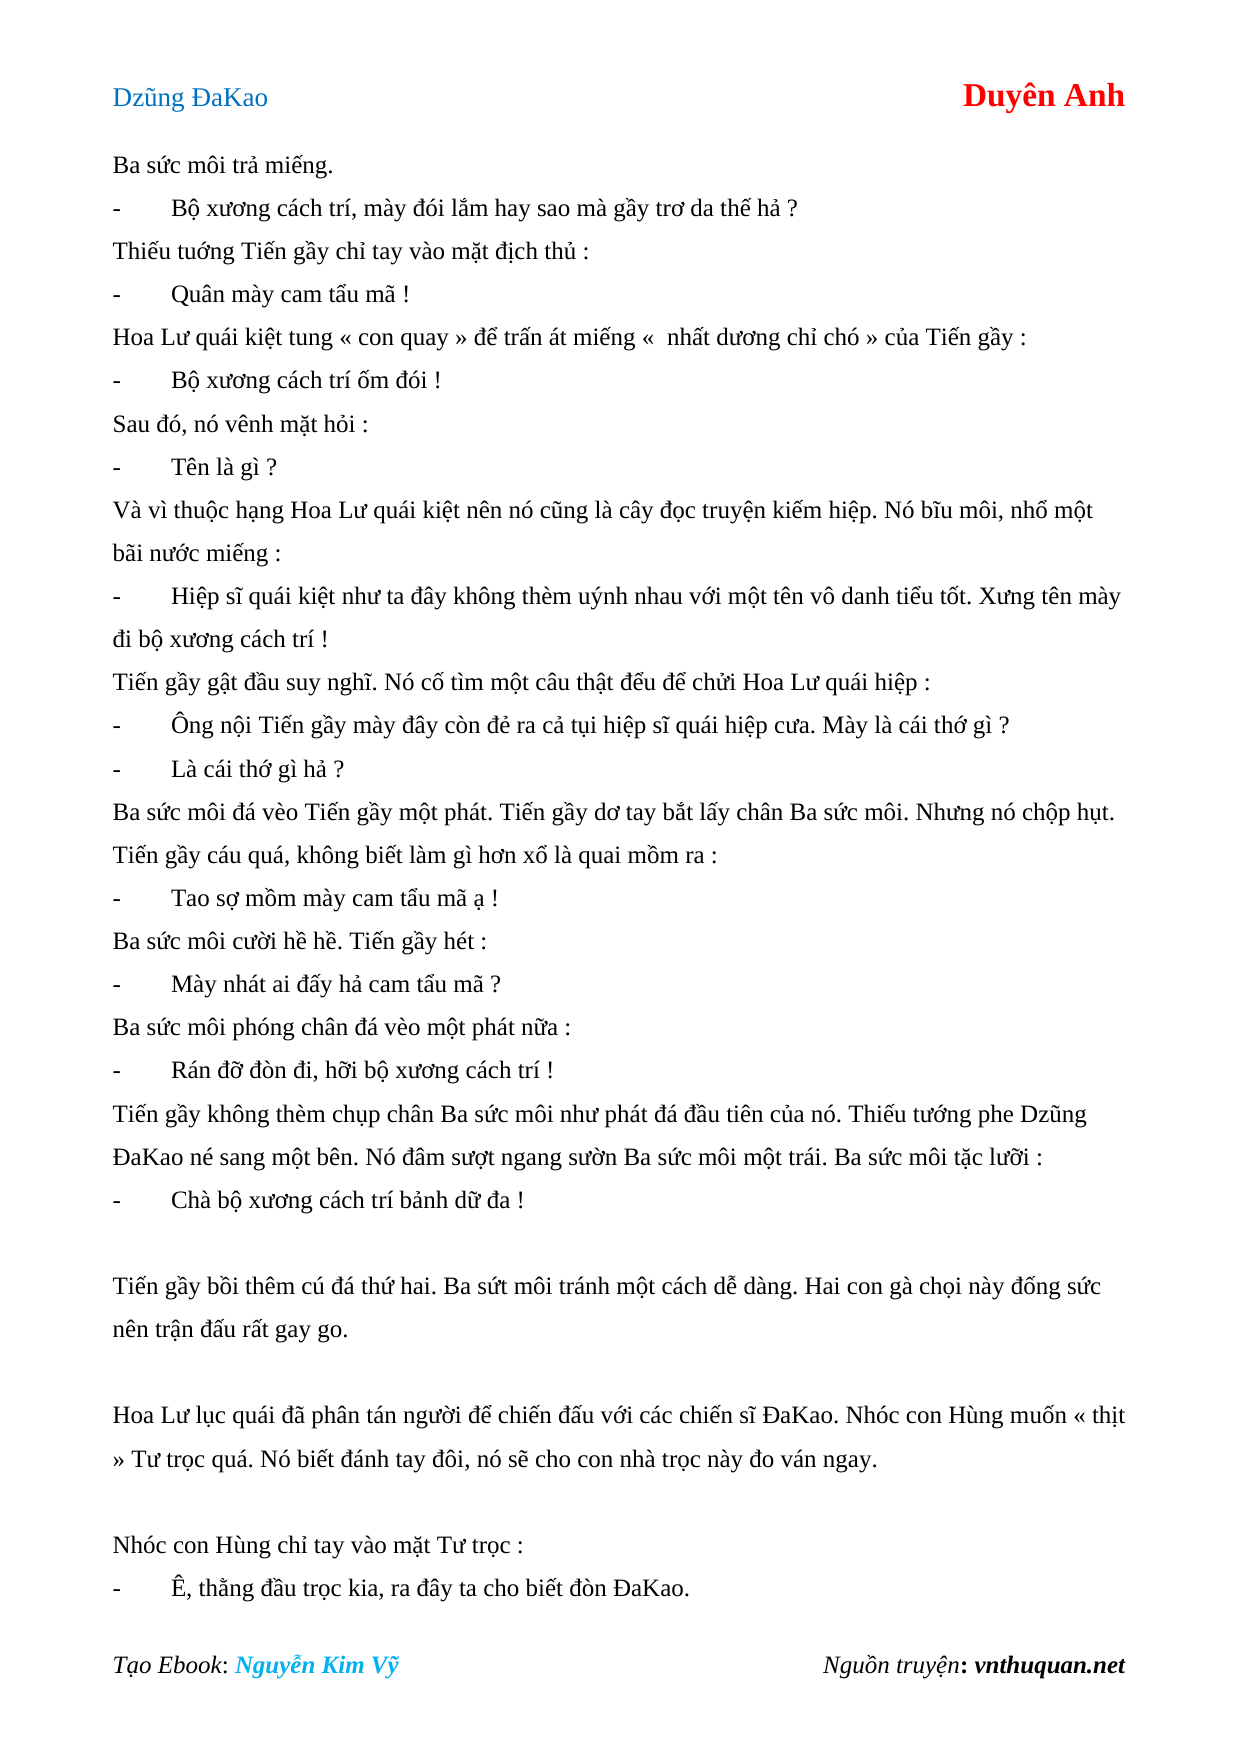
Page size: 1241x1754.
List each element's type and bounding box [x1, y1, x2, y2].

text [112, 150, 1128, 1602]
